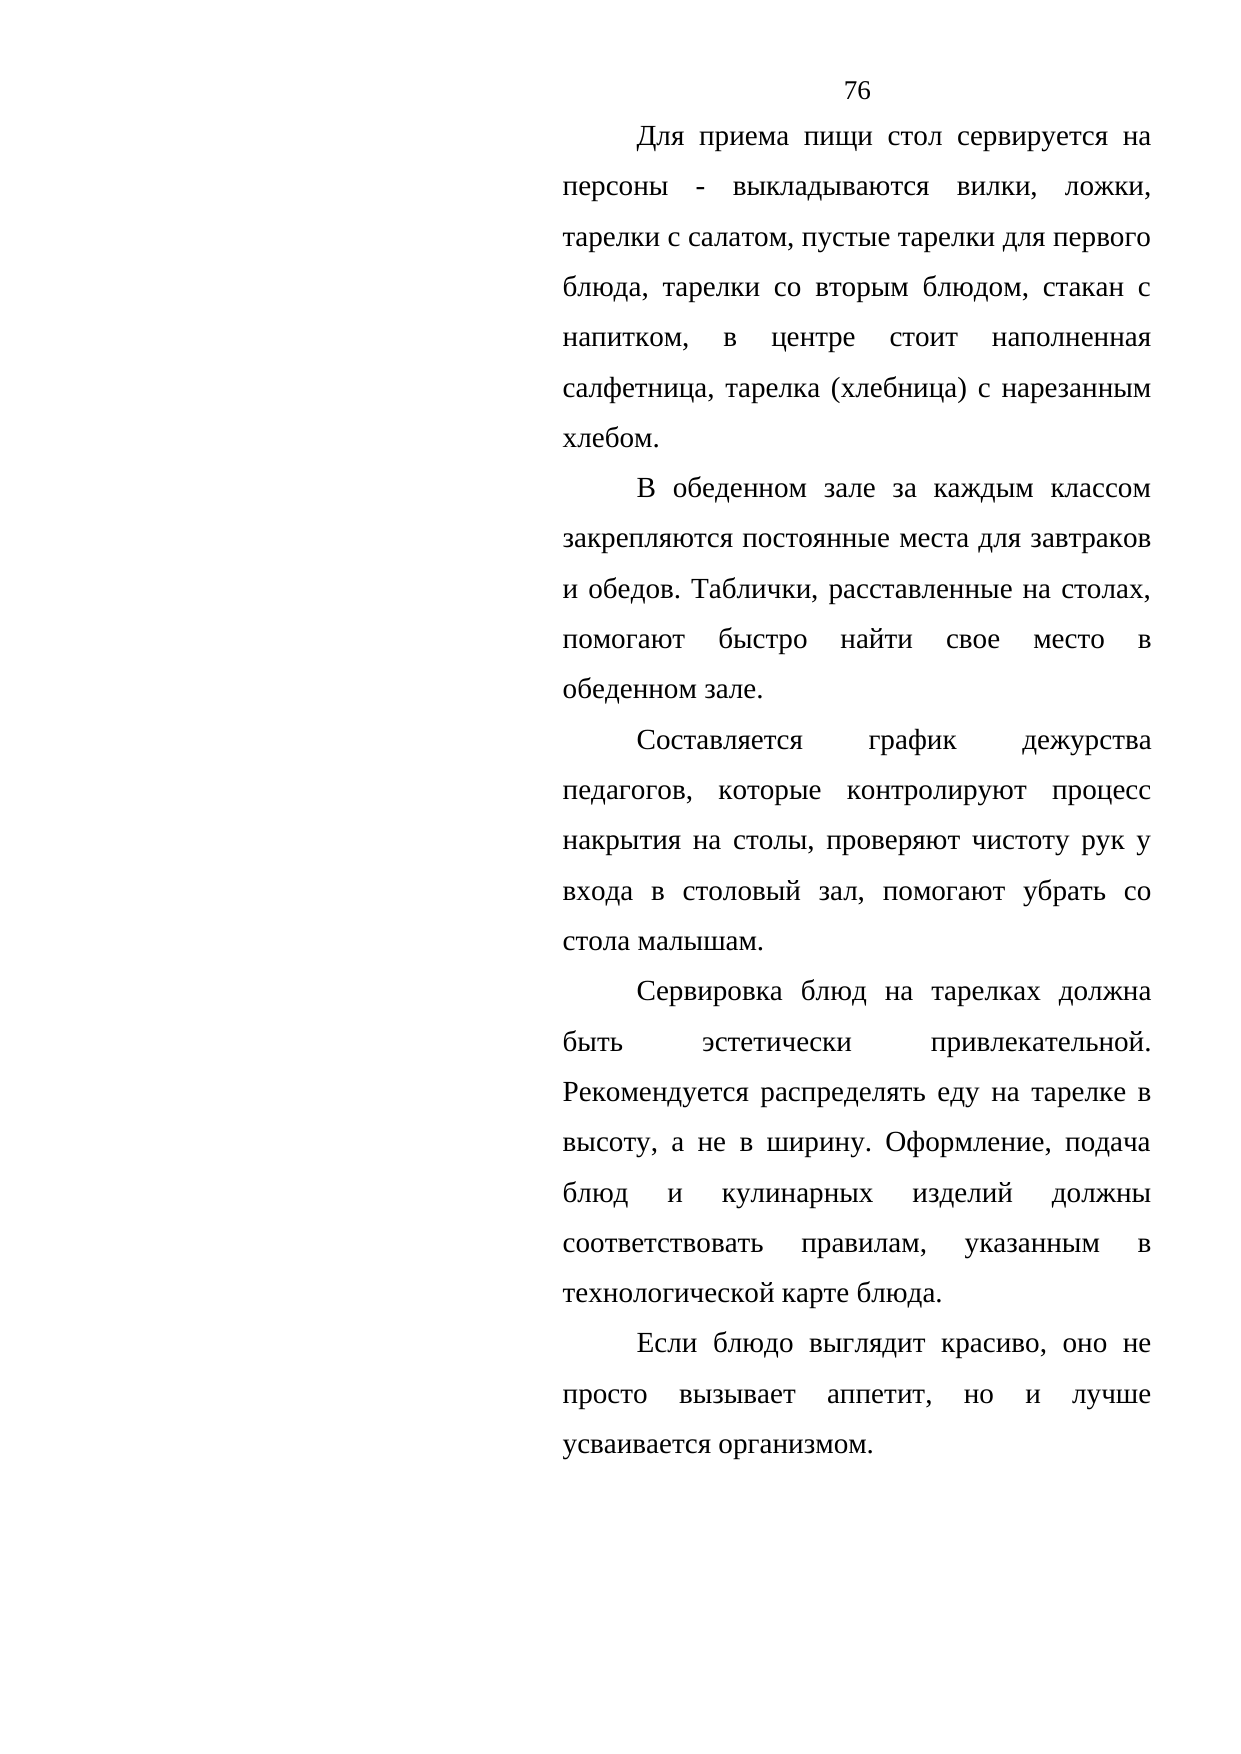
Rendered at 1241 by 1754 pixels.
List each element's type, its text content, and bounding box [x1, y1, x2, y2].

list В обеденном зале за каждым классом закрепляются постоянные места для завтраков и обедов. Таблички, расставленные на столах, помогают быстро найти свое место в обеденном зале. [562, 470, 1152, 705]
list Если блюдо выглядит красиво, оно не просто вызывает аппетит, но и лучше усваивается организмом. [562, 1326, 1152, 1460]
list Составляется график дежурства педагогов, которые контролируют процесс накрытия на столы, проверяют чистоту рук у входа в столовый зал, помогают убрать со стола малышам. [562, 722, 1152, 957]
list Сервировка блюд на тарелках должна быть эстетически привлекательной. Рекомендуется распределять еду на тарелке в высоту, а не в ширину. Оформление, подача блюд и кулинарных изделий должны соответствовать правилам, указанным в технологической карте блюда. [562, 973, 1152, 1309]
list Для приема пищи стол сервируется на персоны - выкладываются вилки, ложки, тарелки с салатом, пустые тарелки для первого блюда, тарелки со вторым блюдом, стакан с напитком, в центре стоит наполненная салфетница, тарелка (хлебница) с нарезанным хлебом. [562, 118, 1152, 453]
